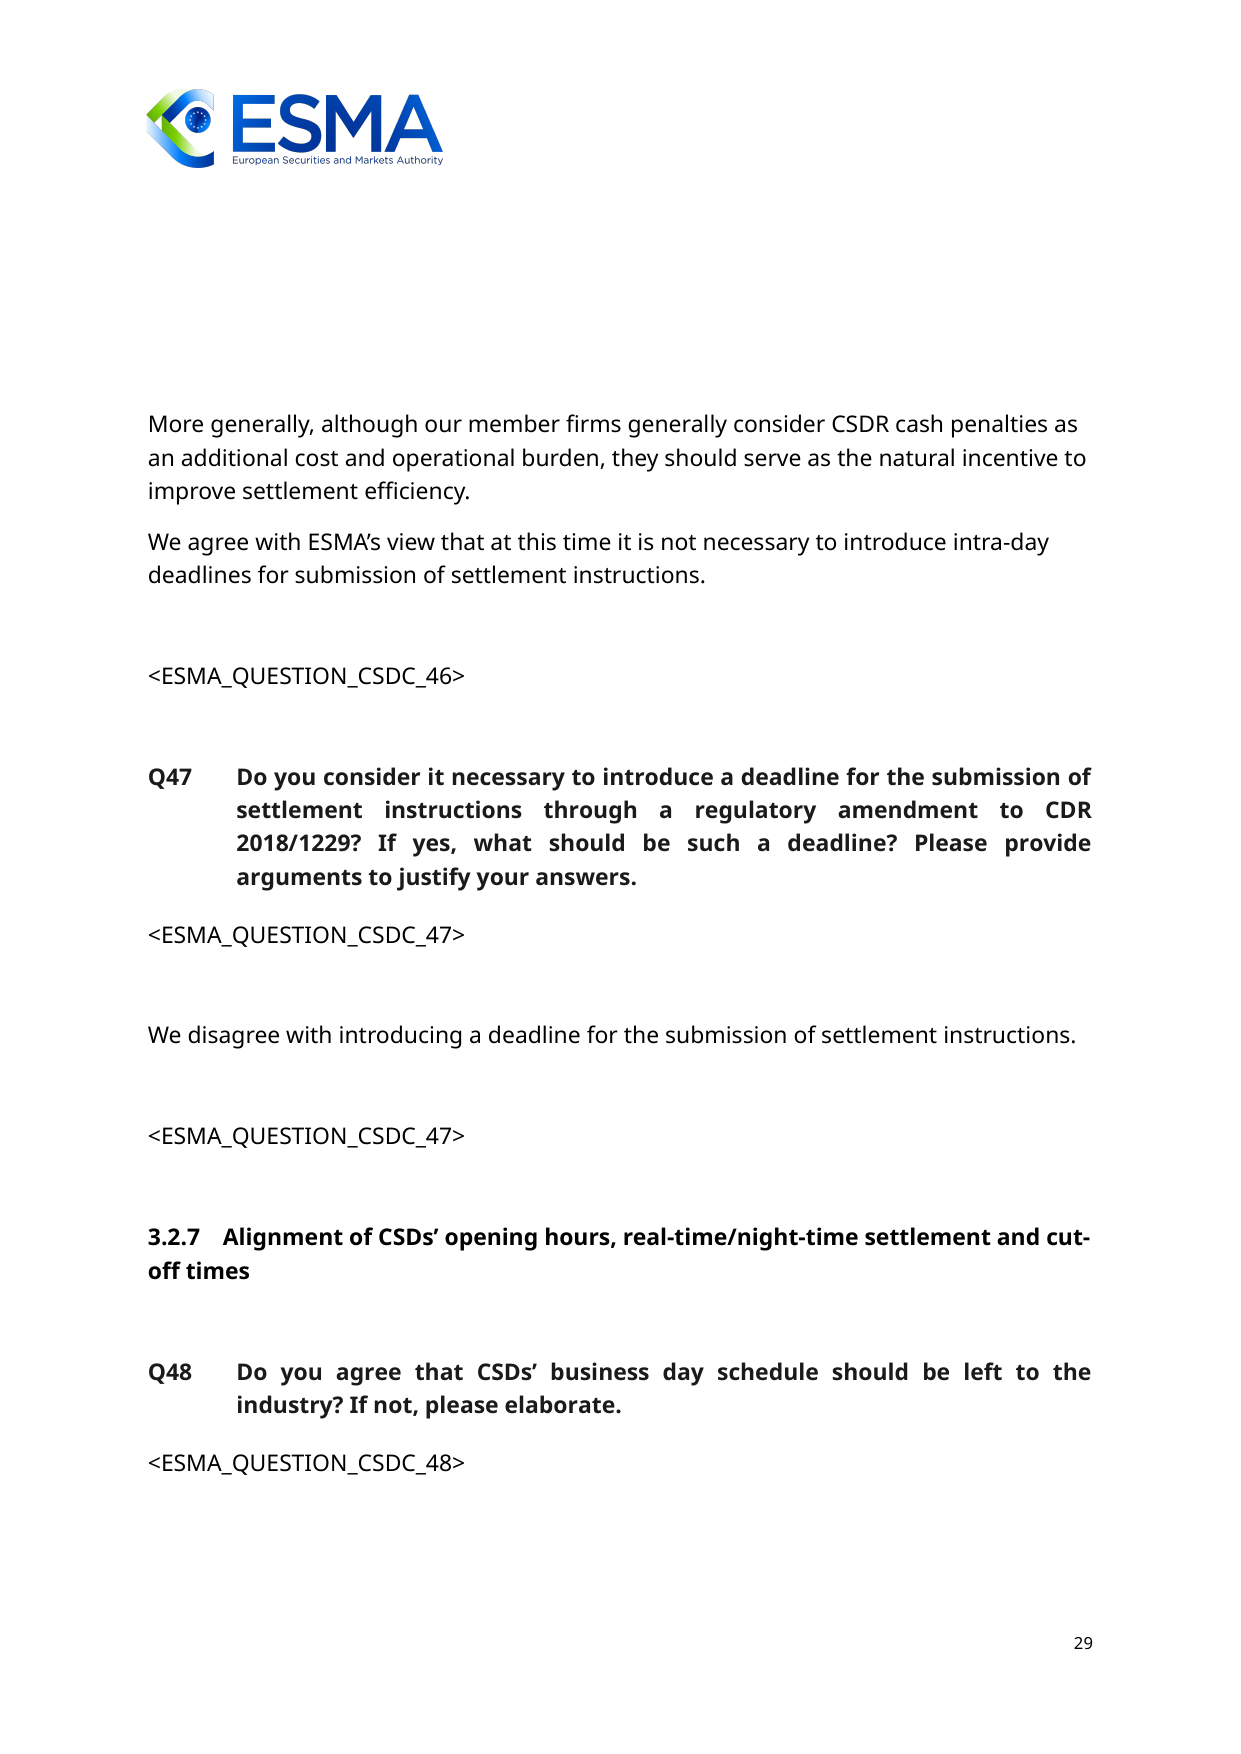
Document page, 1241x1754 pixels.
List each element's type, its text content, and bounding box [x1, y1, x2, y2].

list Do you agree that CSDs’ business day schedule should be left to the industry? If not, please elaborate. [148, 1356, 1093, 1420]
list Do you consider it necessary to introduce a deadline for the submission of settlement instructions through a regulatory amendment to CDR 2018/1229? If yes, what should be such a deadline? Please provide arguments to justify your answers. [148, 761, 1093, 892]
picture [146, 89, 443, 168]
text More generally, although our member firms generally consider CSDR cash penalties as an additional cost and operational burden, they should serve as the natural incentive to improve settlement efficiency. [148, 408, 1093, 506]
text <ESMA_QUESTION_CSDC_46> [148, 660, 1093, 691]
text We disagree with introducing a deadline for the submission of settlement instructions. [148, 1019, 1093, 1051]
text <ESMA_QUESTION_CSDC_47> [148, 918, 1093, 950]
text We agree with ESMA’s view that at this time it is not necessary to introduce intra-day deadlines for submission of settlement instructions. [148, 526, 1093, 591]
text <ESMA_QUESTION_CSDC_48> [148, 1447, 1093, 1478]
text <ESMA_QUESTION_CSDC_47> [148, 1120, 1093, 1151]
text 3.2.7 Alignment of CSDs’ opening hours, real-time/night-time settlement and cut-off times [148, 1221, 1093, 1286]
